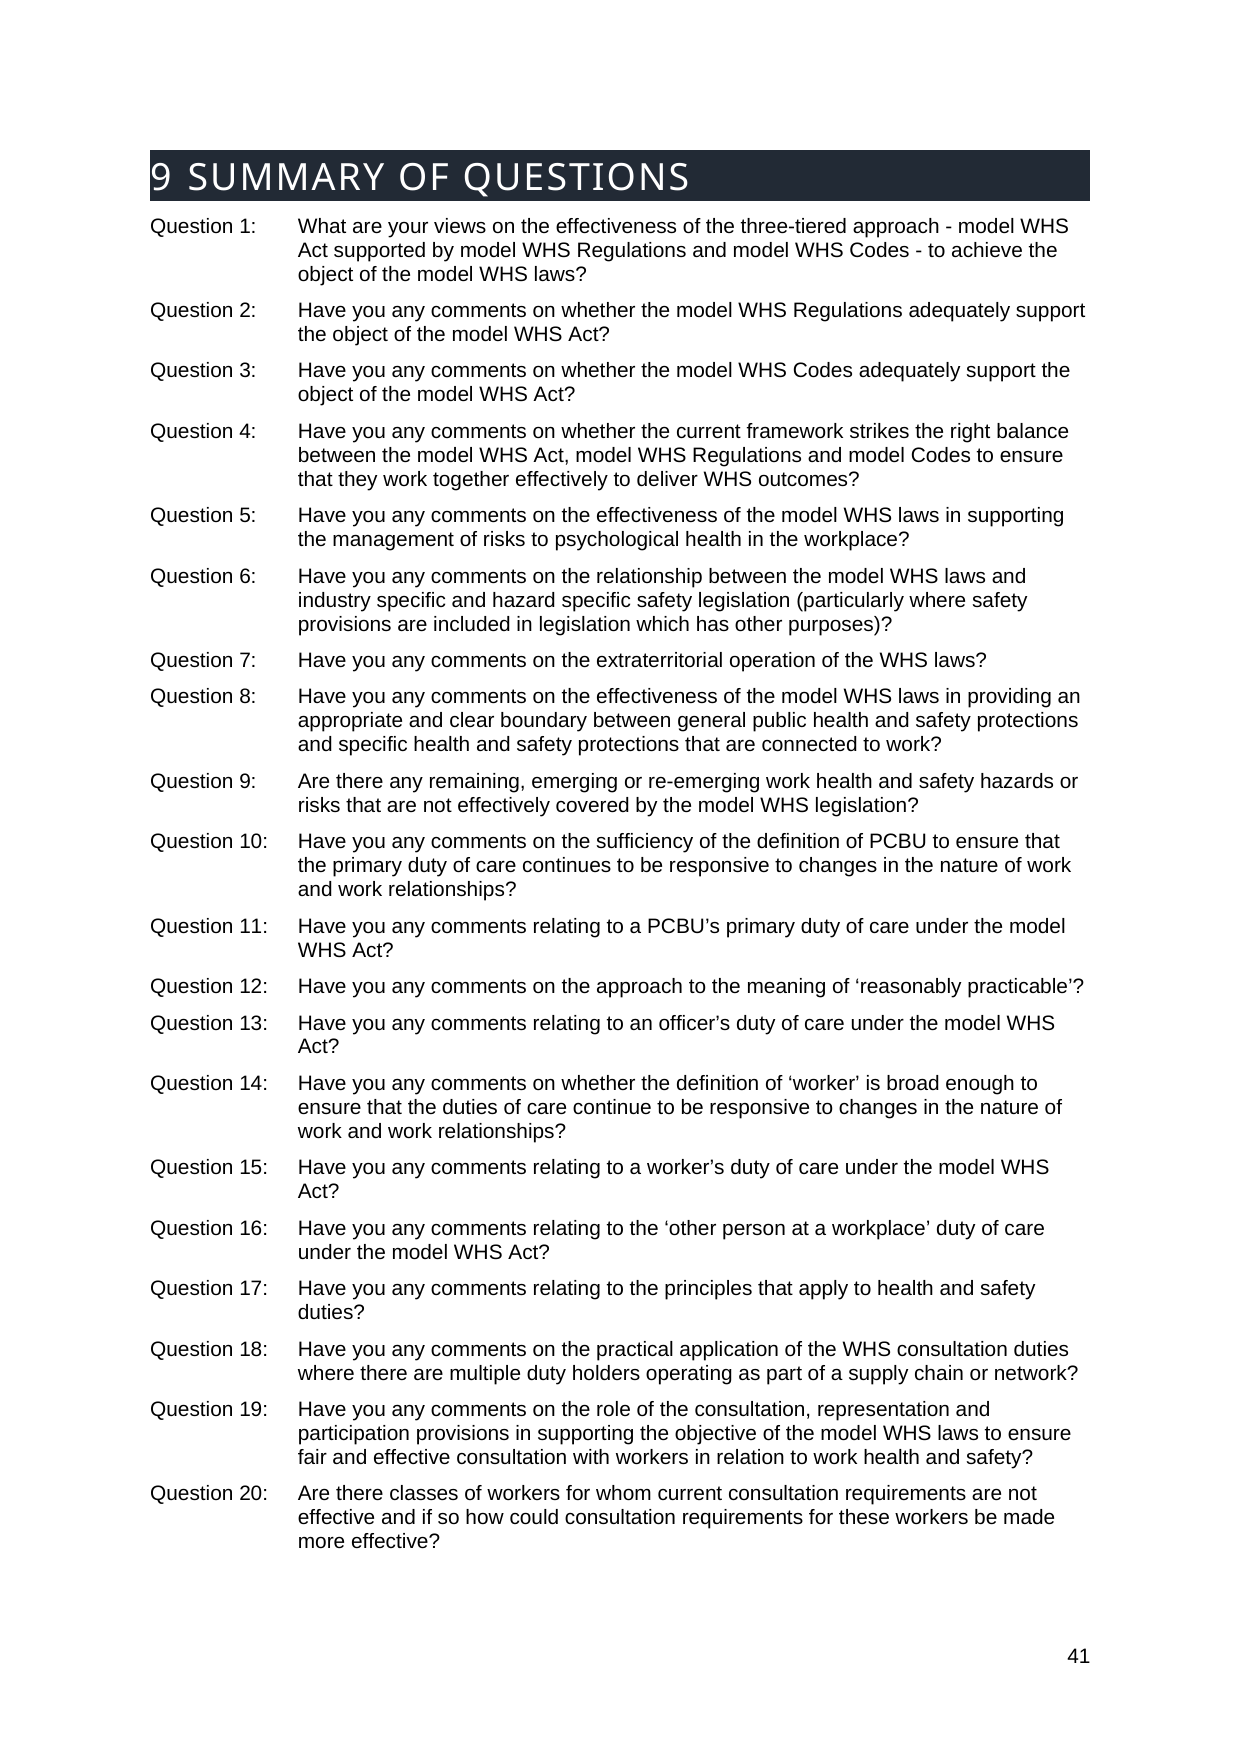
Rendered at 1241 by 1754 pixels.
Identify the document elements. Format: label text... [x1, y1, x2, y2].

text Question 18: Have you any comments on the practical application of the WHS consultation duties where there are multiple duty holders operating as part of a supply chain or network? [150, 1336, 1090, 1384]
text Question 7: Have you any comments on the extraterritorial operation of the WHS laws? [150, 648, 1090, 672]
text Question 1: What are your views on the effectiveness of the three-tiered approach - model WHS Act supported by model WHS Regulations and model WHS Codes - to achieve the object of the model WHS laws? [150, 213, 1090, 285]
text Question 5: Have you any comments on the effectiveness of the model WHS laws in supporting the management of risks to psychological health in the workplace? [150, 503, 1090, 551]
text Question 4: Have you any comments on whether the current framework strikes the right balance between the model WHS Act, model WHS Regulations and model Codes to ensure that they work together effectively to deliver WHS outcomes? [150, 419, 1090, 491]
text Question 2: Have you any comments on whether the model WHS Regulations adequately support the object of the model WHS Act? [150, 298, 1090, 346]
subtitle Summary of questions [150, 150, 1090, 201]
text Question 20: Are there classes of workers for whom current consultation requirements are not effective and if so how could consultation requirements for these workers be made more effective? [150, 1481, 1090, 1553]
text Question 6: Have you any comments on the relationship between the model WHS laws and industry specific and hazard specific safety legislation (particularly where safety provisions are included in legislation which has other purposes)? [150, 563, 1090, 635]
text Question 13: Have you any comments relating to an officer’s duty of care under the model WHS Act? [150, 1010, 1090, 1058]
text Question 3: Have you any comments on whether the model WHS Codes adequately support the object of the model WHS Act? [150, 358, 1090, 406]
text Question 8: Have you any comments on the effectiveness of the model WHS laws in providing an appropriate and clear boundary between general public health and safety protections and specific health and safety protections that are connected to work? [150, 684, 1090, 756]
text Question 15: Have you any comments relating to a worker’s duty of care under the model WHS Act? [150, 1155, 1090, 1203]
text Question 14: Have you any comments on whether the definition of ‘worker’ is broad enough to ensure that the duties of care continue to be responsive to changes in the nature of work and work relationships? [150, 1071, 1090, 1143]
text Question 16: Have you any comments relating to the ‘other person at a workplace’ duty of care under the model WHS Act? [150, 1216, 1090, 1263]
text Question 17: Have you any comments relating to the principles that apply to health and safety duties? [150, 1276, 1090, 1324]
text Question 9: Are there any remaining, emerging or re-emerging work health and safety hazards or risks that are not effectively covered by the model WHS legislation? [150, 769, 1090, 817]
text Question 10: Have you any comments on the sufficiency of the definition of PCBU to ensure that the primary duty of care continues to be responsive to changes in the nature of work and work relationships? [150, 829, 1090, 901]
text Question 11: Have you any comments relating to a PCBU’s primary duty of care under the model WHS Act? [150, 913, 1090, 961]
text Question 19: Have you any comments on the role of the consultation, representation and participation provisions in supporting the objective of the model WHS laws to ensure fair and effective consultation with workers in relation to work health and safety? [150, 1397, 1090, 1469]
text Question 12: Have you any comments on the approach to the meaning of ‘reasonably practicable’? [150, 974, 1090, 998]
